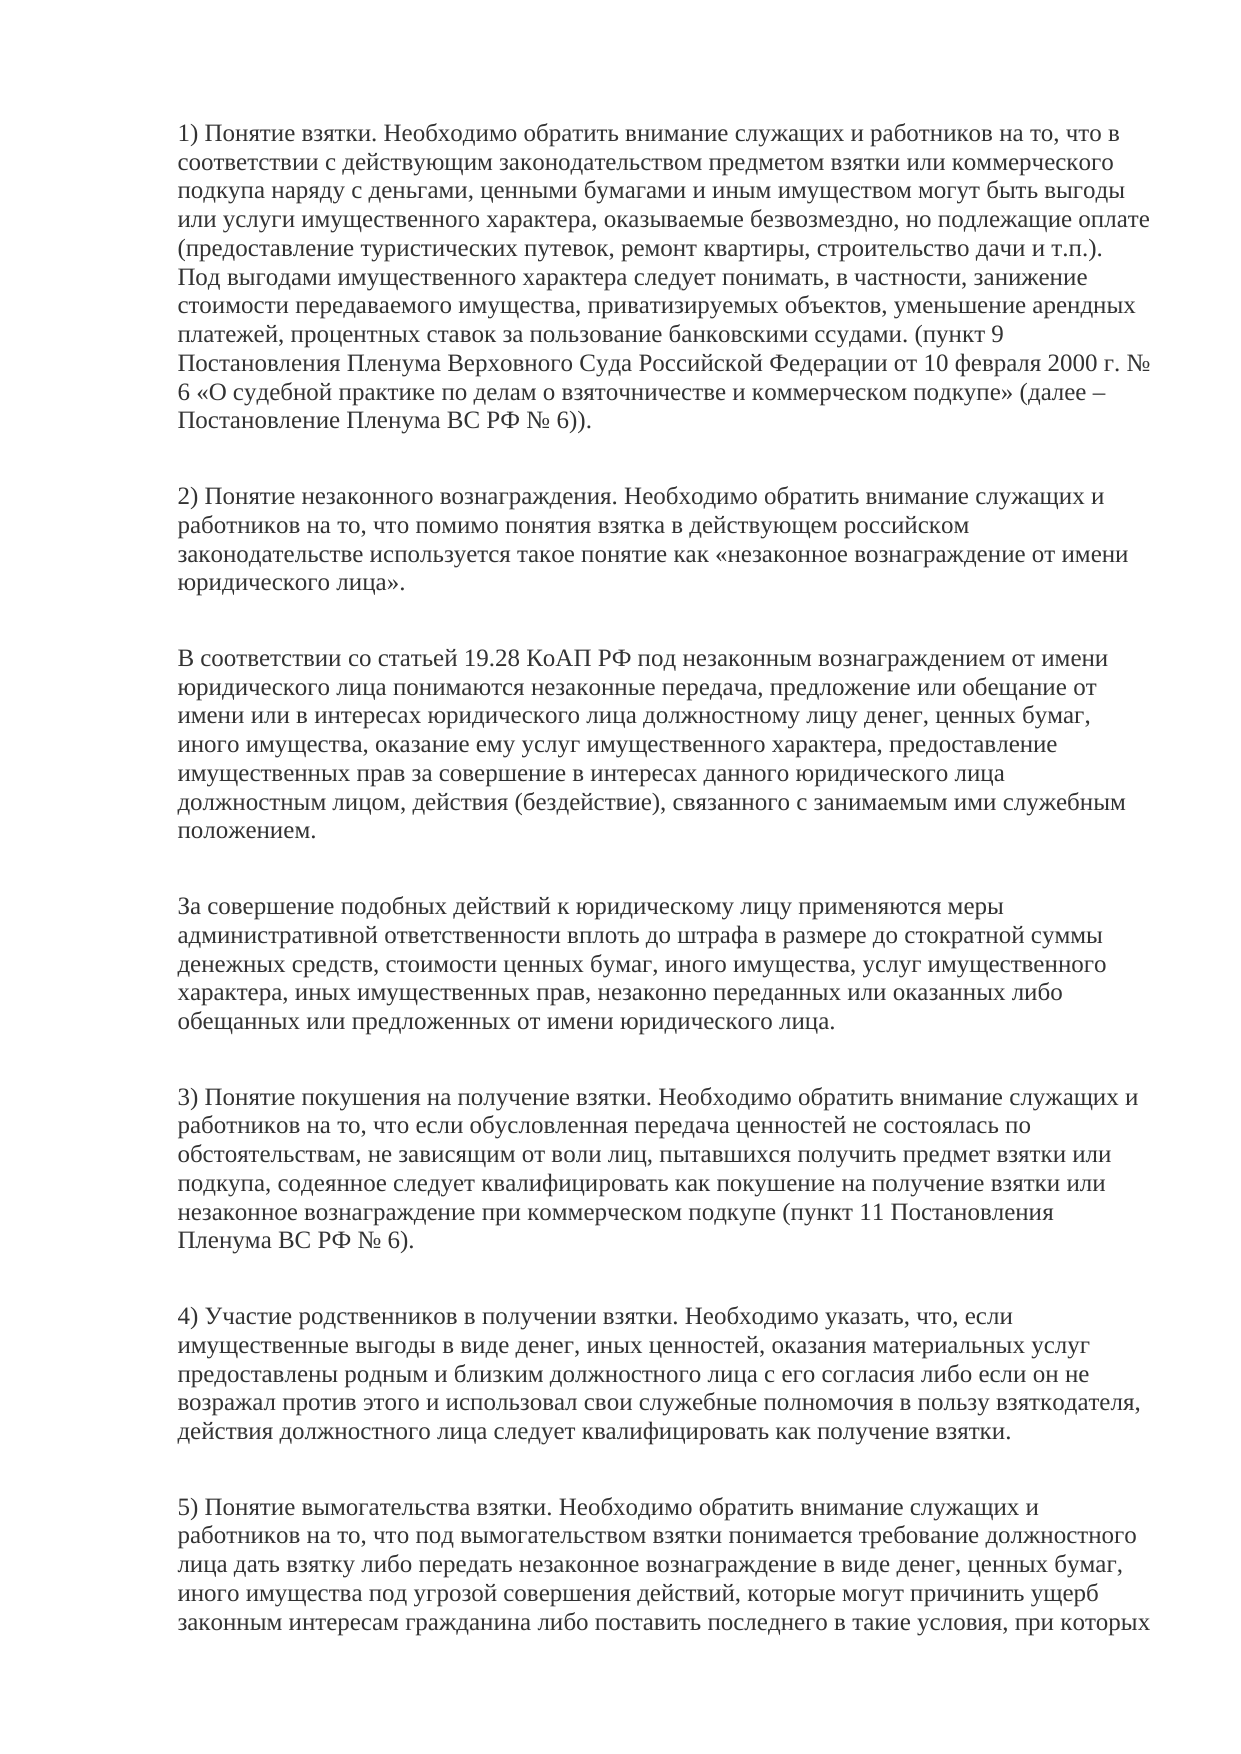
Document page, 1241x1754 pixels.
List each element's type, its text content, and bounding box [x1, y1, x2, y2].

text 2) Понятие незаконного вознаграждения. Необходимо обратить внимание служащих и работников на то, что помимо понятия взятка в действующем российском законодательстве используется такое понятие как «незаконное вознаграждение от имени юридического лица». [177, 481, 1152, 596]
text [177, 1492, 1152, 1636]
text 1) Понятие взятки. Необходимо обратить внимание служащих и работников на то, что в соответствии с действующим законодательством предметом взятки или коммерческого подкупа наряду с деньгами, ценными бумагами и иным имуществом могут быть выгоды или услуги имущественного характера, оказываемые безвозмездно, но подлежащие оплате (предоставление туристических путевок, ремонт квартиры, строительство дачи и т.п.). Под выгодами имущественного характера следует понимать, в частности, занижение стоимости передаваемого имущества, приватизируемых объектов, уменьшение арендных платежей, процентных ставок за пользование банковскими ссудами. (пункт 9 Постановления Пленума Верховного Суда Российской Федерации от 10 февраля 2000 г. № 6 «О судебной практике по делам о взяточничестве и коммерческом подкупе» (далее – Постановление Пленума ВС РФ № 6)). [177, 118, 1152, 434]
text В соответствии со статьей 19.28 КоАП РФ под незаконным вознаграждением от имени юридического лица понимаются незаконные передача, предложение или обещание от имени или в интересах юридического лица должностному лицу денег, ценных бумаг, иного имущества, оказание ему услуг имущественного характера, предоставление имущественных прав за совершение в интересах данного юридического лица должностным лицом, действия (бездействие), связанного с занимаемым ими служебным положением. [177, 643, 1152, 844]
text 4) Участие родственников в получении взятки. Необходимо указать, что, если имущественные выгоды в виде денег, иных ценностей, оказания материальных услуг предоставлены родным и близким должностного лица с его согласия либо если он не возражал против этого и использовал свои служебные полномочия в пользу взяткодателя, действия должностного лица следует квалифицировать как получение взятки. [177, 1301, 1152, 1445]
text 3) Понятие покушения на получение взятки. Необходимо обратить внимание служащих и работников на то, что если обусловленная передача ценностей не состоялась по обстоятельствам, не зависящим от воли лиц, пытавшихся получить предмет взятки или подкупа, содеянное следует квалифицировать как покушение на получение взятки или незаконное вознаграждение при коммерческом подкупе (пункт 11 Постановления Пленума ВС РФ № 6). [177, 1082, 1152, 1254]
text За совершение подобных действий к юридическому лицу применяются меры административной ответственности вплоть до штрафа в размере до стократной суммы денежных средств, стоимости ценных бумаг, иного имущества, услуг имущественного характера, иных имущественных прав, незаконно переданных или оказанных либо обещанных или предложенных от имени юридического лица. [177, 891, 1152, 1035]
